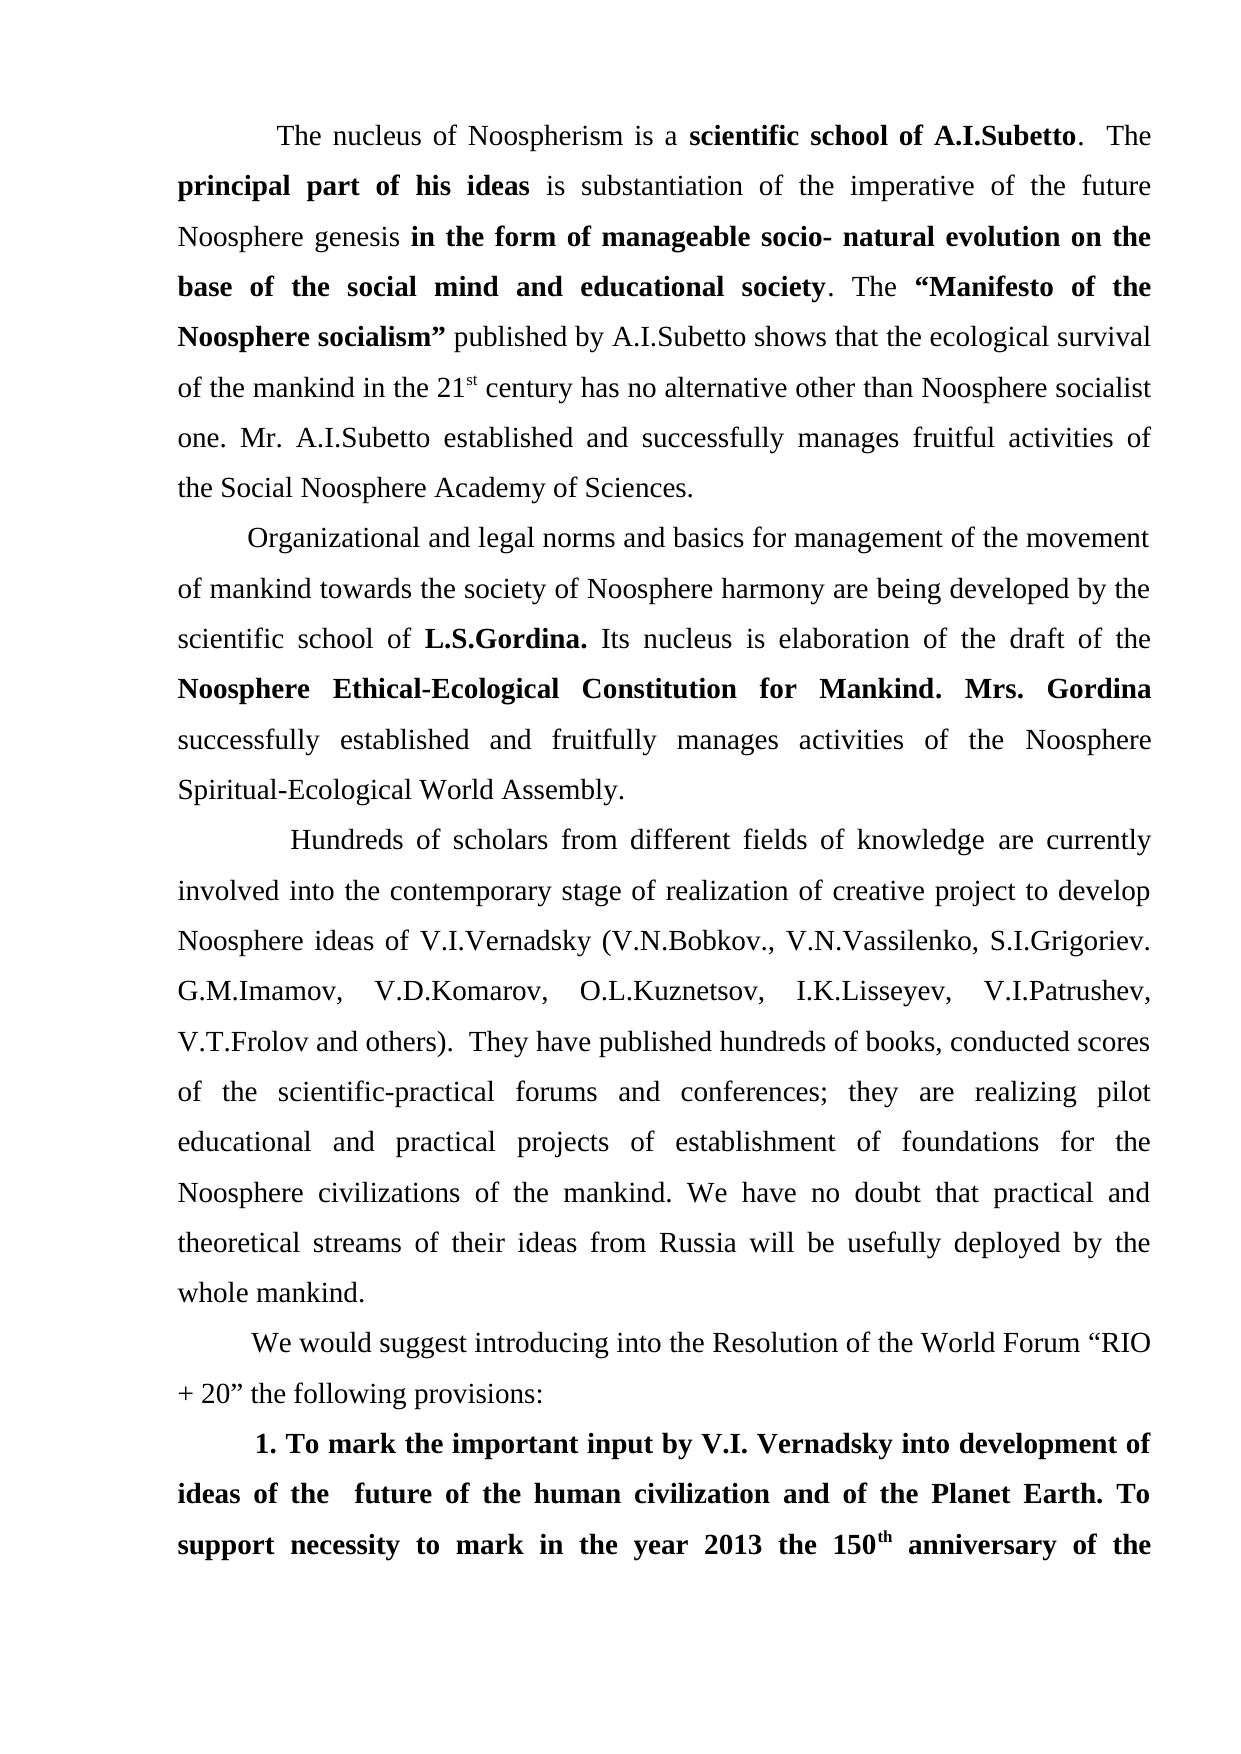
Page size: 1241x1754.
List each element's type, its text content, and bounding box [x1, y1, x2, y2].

text Organizational and legal norms and basics for management of the movement of mankind towards the society of Noosphere harmony are being developed by the scientific school of L.S.Gordina. Its nucleus is elaboration of the draft of the Noosphere Ethical-Ecological Constitution for Mankind. Mrs. Gordina successfully established and fruitfully manages activities of the Noosphere Spiritual-Ecological World Assembly. [177, 521, 1152, 806]
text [177, 1426, 1152, 1560]
text We would suggest introducing into the Resolution of the World Forum “RIO + 20” the following provisions: [177, 1326, 1152, 1409]
text Hundreds of scholars from different fields of knowledge are currently involved into the contemporary stage of realization of creative project to develop Noosphere ideas of V.I.Vernadsky (V.N.Bobkov., V.N.Vassilenko, S.I.Grigoriev. G.M.Imamov, V.D.Komarov, O.L.Kuznetsov, I.K.Lisseyev, V.I.Patrushev, V.T.Frolov and others). They have published hundreds of books, conducted scores of the scientific-practical forums and conferences; they are realizing pilot educational and practical projects of establishment of foundations for the Noosphere civilizations of the mankind. We have no doubt that practical and theoretical streams of their ideas from Russia will be usefully deployed by the whole mankind. [177, 822, 1152, 1309]
text The nucleus of Noospherism is a scientific school of A.I.Subetto. The principal part of his ideas is substantiation of the imperative of the future Noosphere genesis in the form of manageable socio- natural evolution on the base of the social mind and educational society. The “Manifesto of the Noosphere socialism” published by A.I.Subetto shows that the ecological survival of the mankind in the 21st century has no alternative other than Noosphere socialist one. Mr. A.I.Subetto established and successfully manages fruitful activities of the Social Noosphere Academy of Sciences. [177, 118, 1152, 504]
